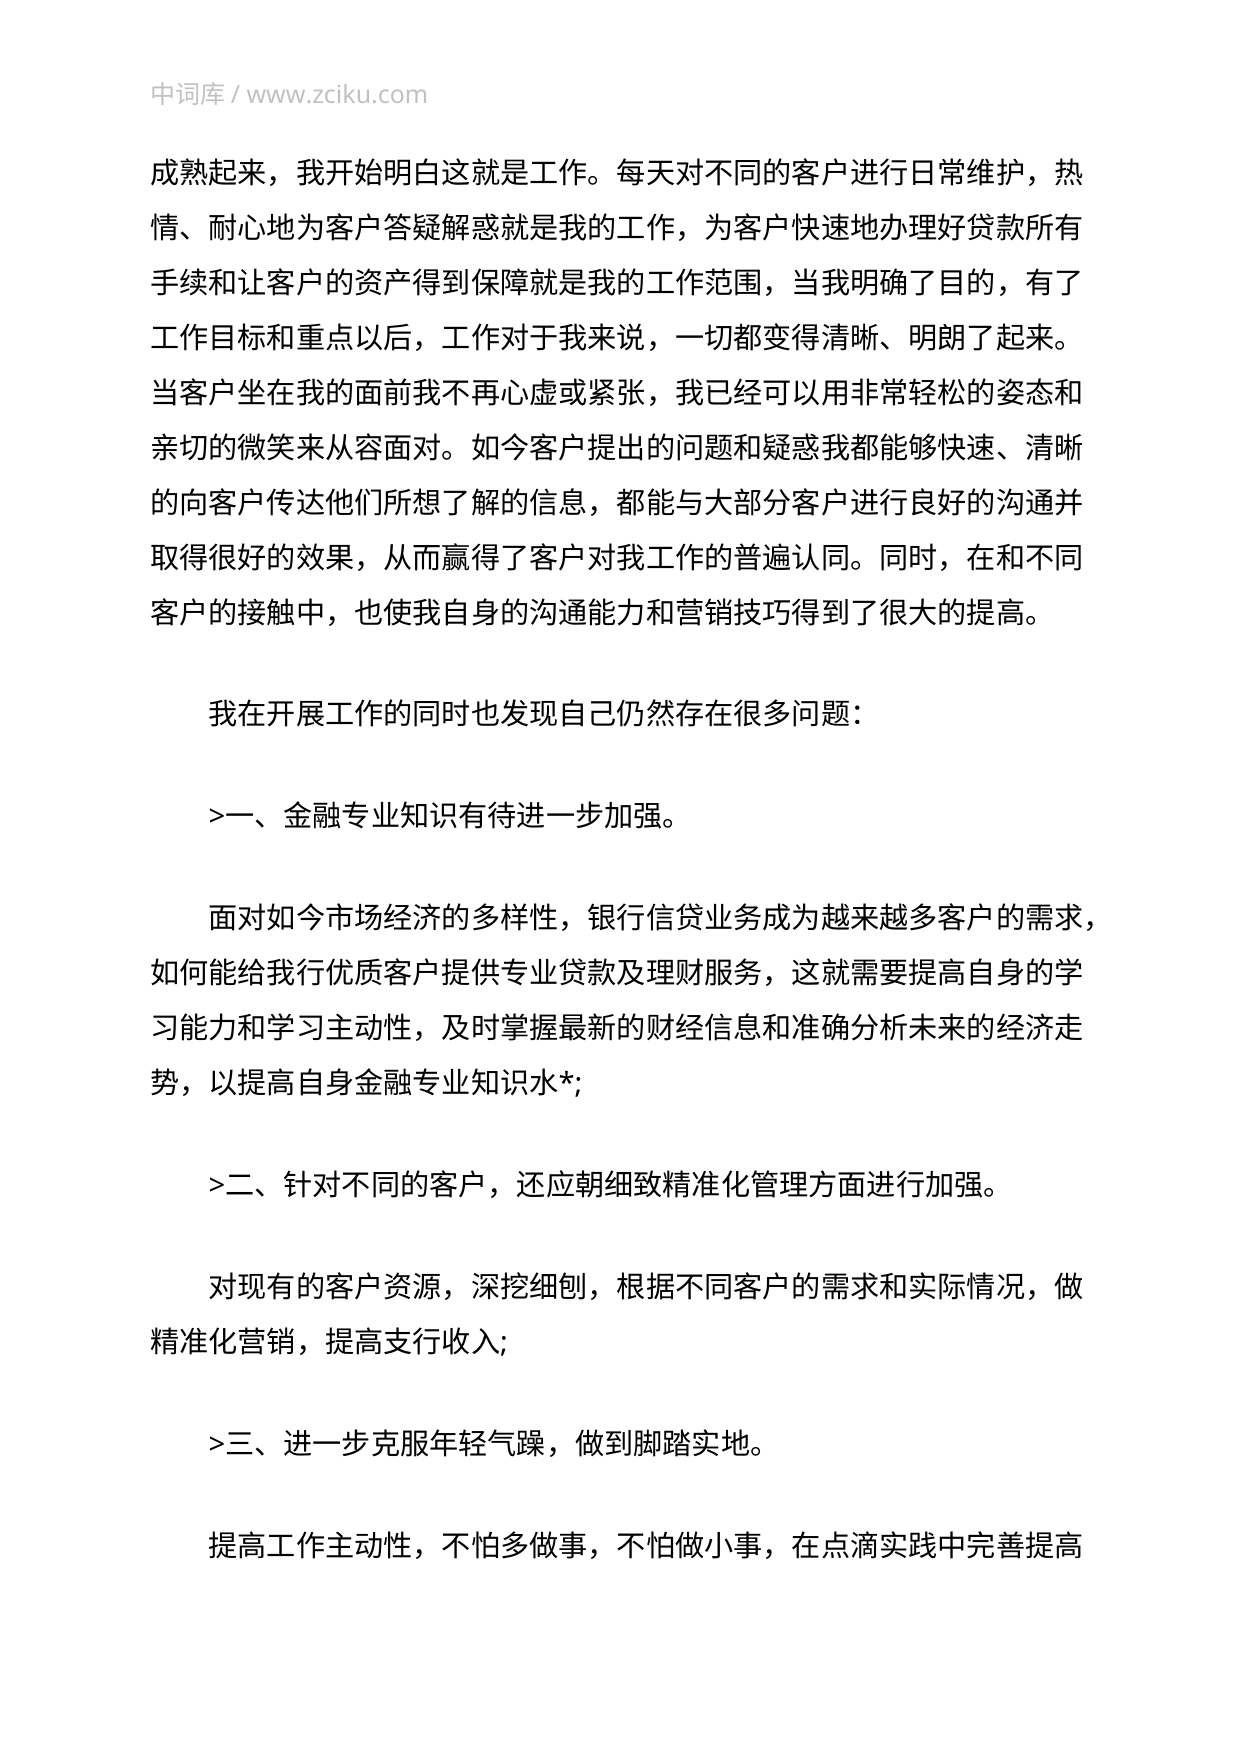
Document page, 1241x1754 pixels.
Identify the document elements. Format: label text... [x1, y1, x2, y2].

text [150, 1522, 1090, 1564]
text >一、金融专业知识有待进一步加强。 [150, 793, 1090, 835]
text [150, 150, 1090, 631]
text >二、针对不同的客户，还应朝细致精准化管理方面进行加强。 [150, 1161, 1090, 1204]
text >三、进一步克服年轻气躁，做到脚踏实地。 [150, 1420, 1090, 1463]
text 我在开展工作的同时也发现自己仍然存在很多问题： [150, 691, 1090, 733]
text 对现有的客户资源，深挖细刨，根据不同客户的需求和实际情况，做精准化营销，提高支行收入; [150, 1263, 1090, 1361]
text 面对如今市场经济的多样性，银行信贷业务成为越来越多客户的需求，如何能给我行优质客户提供专业贷款及理财服务，这就需要提高自身的学习能力和学习主动性，及时掌握最新的财经信息和准确分析未来的经济走势，以提高自身金融专业知识水*; [150, 895, 1090, 1102]
